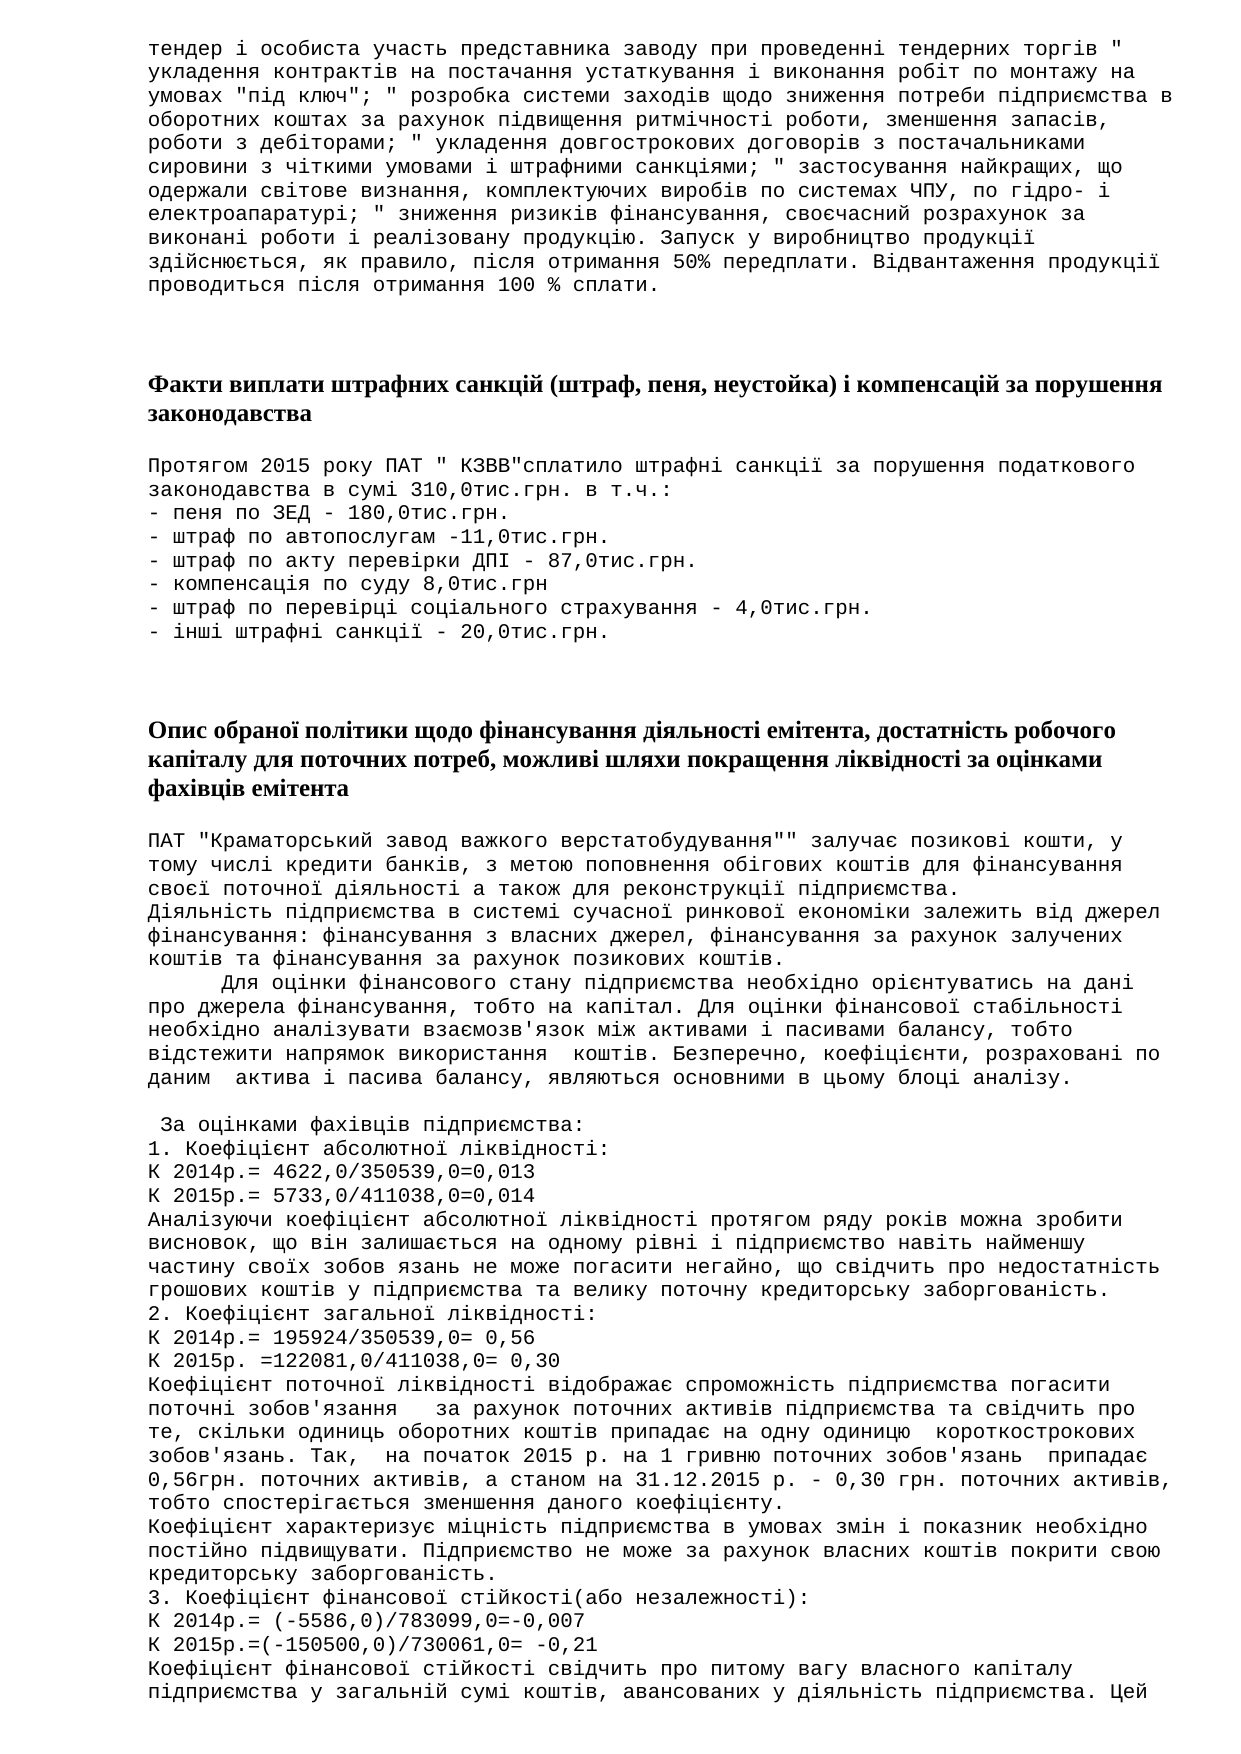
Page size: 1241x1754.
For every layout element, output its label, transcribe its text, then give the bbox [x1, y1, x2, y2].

text - пеня по ЗЕД - 180,0тис.грн. [148, 502, 1181, 526]
text Опис обраної політики щодо фінансування діяльності емітента, достатність робочого капіталу для поточних потреб, можливі шляхи покращення ліквідності за оцінками фахівців емітента [148, 715, 1181, 801]
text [148, 38, 1181, 298]
text - компенсація по суду 8,0тис.грн [148, 573, 1181, 597]
text Факти виплати штрафних санкцій (штраф, пеня, неустойка) і компенсацій за порушення законодавства [148, 369, 1181, 426]
text К 2015р.= 5733,0/411038,0=0,014 [148, 1185, 1181, 1208]
text - штраф по автопослугам -11,0тис.грн. [148, 526, 1181, 550]
text За оцiнками фахiвцiв пiдприємства: [148, 1114, 1181, 1138]
text Коефіцієнт характеризує міцність підприємства в умовах змін і показник необхідно постійно підвищувати. Підприємство не може за рахунок власних коштів покрити свою кредиторську заборгованість. [148, 1516, 1181, 1587]
text Коефіцієнт поточної ліквідності відображає спроможність підприємства погасити поточні зобов'язання за рахунок поточних активів підприємства та свідчить про те, скільки одиниць оборотних коштів припадає на одну одиницю короткострокових зобов'язань. Так, на початок 2015 р. на 1 гривню поточних зобов'язань припадає 0,56грн. поточних активів, а станом на 31.12.2015 р. - 0,30 грн. поточних активів, тобто спостерігається зменшення даного коефіцієнту. [148, 1374, 1181, 1516]
text К 2014р.= 4622,0/350539,0=0,013 [148, 1161, 1181, 1185]
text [148, 1658, 1181, 1705]
text 1. Коефiцiєнт абсолютної лiквiдностi: [148, 1138, 1181, 1161]
text 3. Коефiцiєнт фiнансової стiйкостi(або незалежностi): [148, 1587, 1181, 1611]
text 2. Коефiцiєнт загальної лiквiдностi: [148, 1303, 1181, 1327]
text - інші штрафні санкції - 20,0тис.грн. [148, 621, 1181, 644]
text - штраф по акту перевірки ДПІ - 87,0тис.грн. [148, 550, 1181, 573]
text Діяльність підприємства в системі сучасної ринкової економіки залежить від джерел фінансування: фінансування з власних джерел, фінансування за рахунок залучених коштів та фінансування за рахунок позикових коштів. [148, 901, 1181, 972]
text Для оцінки фінансового стану підприємства необхідно орієнтуватись на дані про джерела фінансування, тобто на капітал. Для оцінки фінансової стабільності необхідно аналізувати взаємозв'язок між активами і пасивами балансу, тобто відстежити напрямок використання коштів. Безперечно, коефіцієнти, розраховані по даним актива і пасива балансу, являються основними в цьому блоці аналізу. [148, 972, 1181, 1090]
text ПАТ "Краматорський завод важкого верстатобудування"" залучає позиковi кошти, у тому числi кредити банкiв, з метою поповнення обiгових коштiв для фiнансування своєї поточної дiяльностi а також для реконструкцiї пiдприємства. [148, 830, 1181, 901]
text К 2014р.= (-5586,0)/783099,0=-0,007 [148, 1611, 1181, 1634]
text К 2014р.= 195924/350539,0= 0,56 [148, 1327, 1181, 1350]
text К 2015р. =122081,0/411038,0= 0,30 [148, 1350, 1181, 1374]
text Аналізуючи коефіцієнт абсолютної ліквідності протягом ряду років можна зробити висновок, що він залишається на одному рівні і підприємство навіть найменшу частину своїх зобов язань не може погасити негайно, що свідчить про недостатність грошових коштів у підприємства та велику поточну кредиторську заборгованість. [148, 1208, 1181, 1303]
text К 2015р.=(-150500,0)/730061,0= -0,21 [148, 1634, 1181, 1658]
text - штраф по перевірці соціального страхування - 4,0тис.грн. [148, 597, 1181, 621]
text Протягом 2015 року ПАТ " КЗВВ"сплатило штрафнi санкцiї за порушення податкового законодавства в сумi 310,0тис.грн. в т.ч.: [148, 455, 1181, 502]
